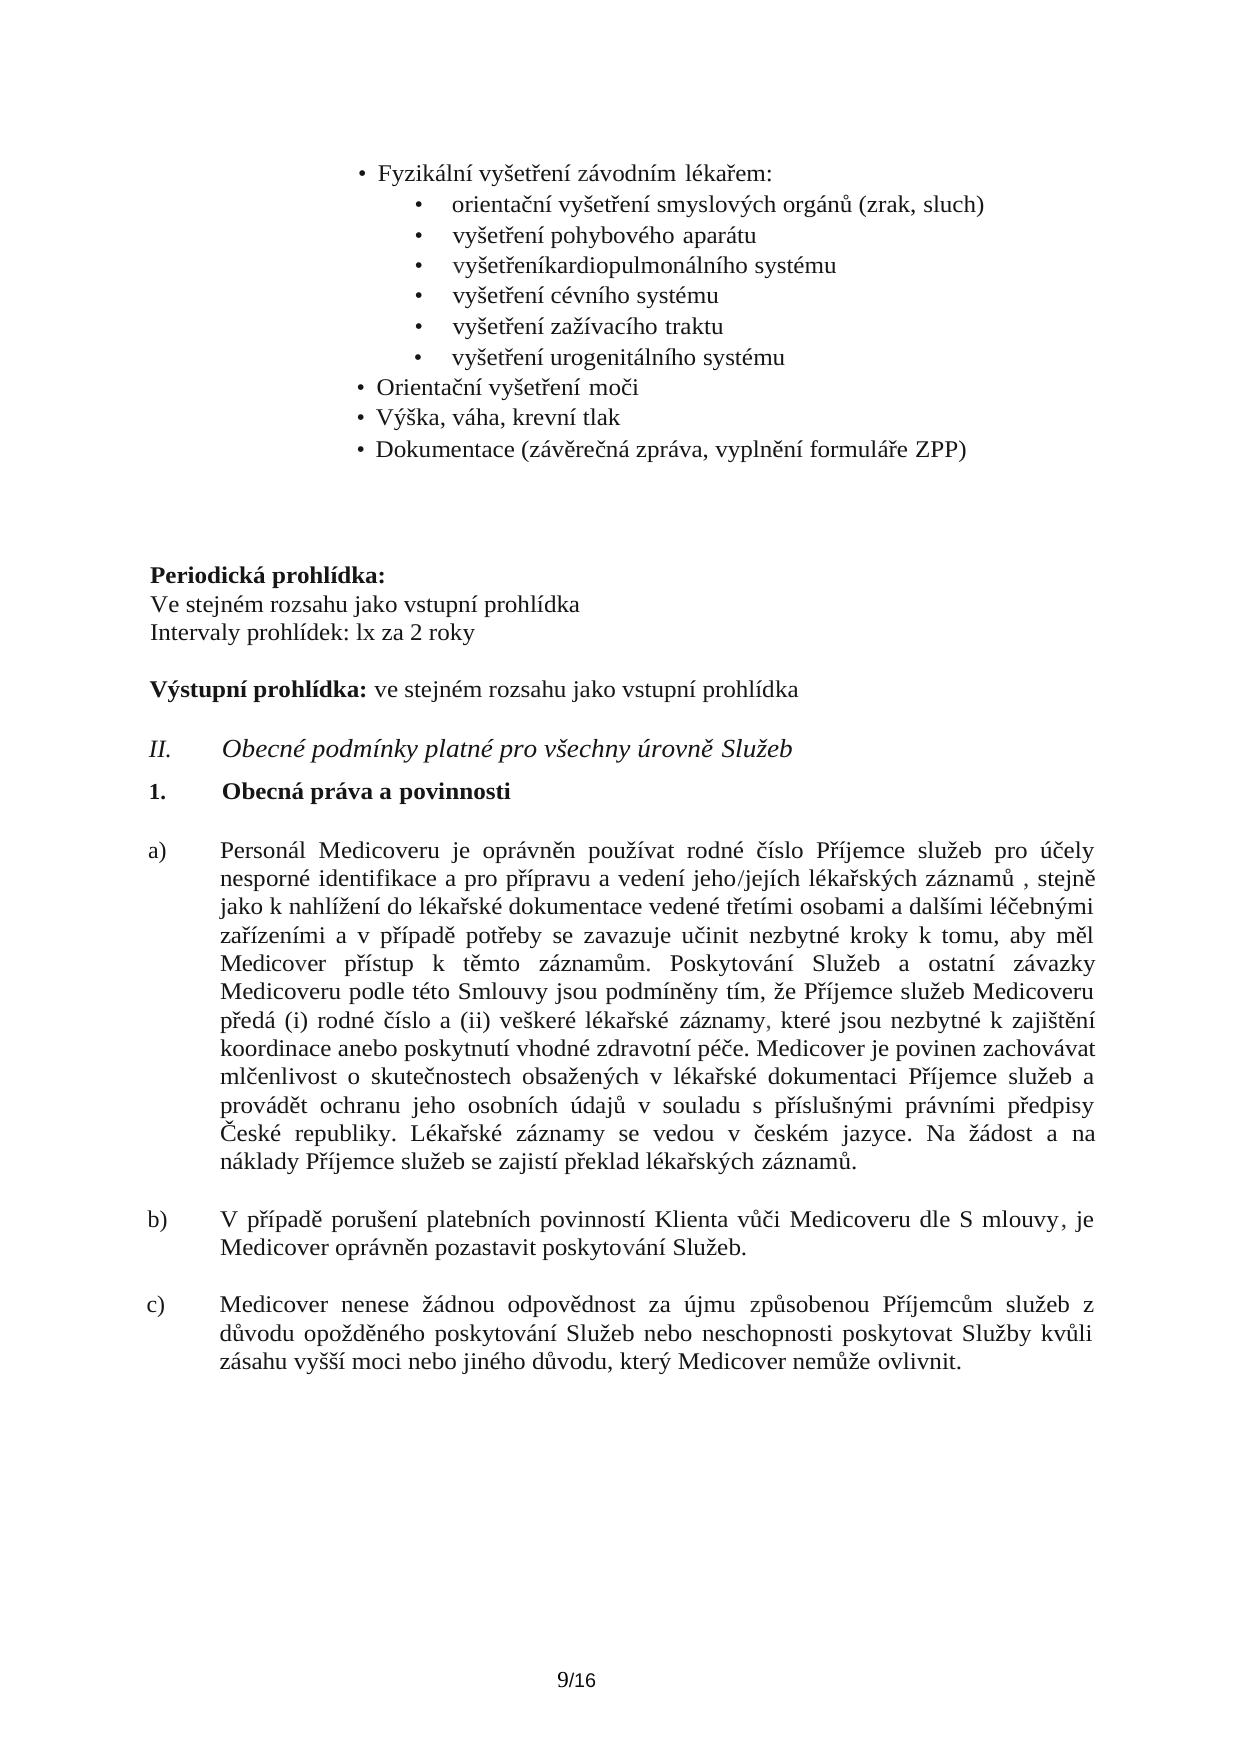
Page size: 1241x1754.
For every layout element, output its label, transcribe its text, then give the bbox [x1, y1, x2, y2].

subtitle Periodická prohlídka: [150, 561, 1136, 589]
list Medicover nenese žádnou odpovědnost za újmu způsobenou Příjemcům služeb z důvodu opožděného poskytování Služeb nebo neschopnosti poskytovat Služby kvůli zásahu vyšší moci nebo jiného důvodu, který Medicover nemůže ovlivnit. [146, 1291, 1094, 1375]
list Výška, váha, krevní tlak [356, 403, 1136, 431]
subtitle Obecné podmínky platné pro všechny úrovně Služeb [149, 733, 1136, 763]
list vyšetření pohybového aparátu [414, 221, 1136, 249]
list vyšetření zažívacího traktu [414, 312, 1136, 340]
list Dokumentace (závěrečná zpráva, vyplnění formuláře ZPP) [356, 435, 1136, 462]
list vyšetření cévního systému [414, 281, 1136, 309]
list Personál Medicoveru je oprávněn používat rodné číslo Příjemce služeb pro účely nesporné identifikace a pro přípravu a vedení jeho/jejích lékařských záznamů , stejně jako k nahlížení do lékařské dokumentace vedené třetími osobami a dalšími léčebnými zařízeními a v případě potřeby se zavazuje učinit nezbytné kroky k tomu, aby měl Medicover přístup k těmto záznamům. Poskytování Služeb a ostatní závazky Medicoveru podle této Smlouvy jsou podmíněny tím, že Příjemce služeb Medicoveru předá (i) rodné číslo a (ii) veškeré lékařské záznamy, které jsou nezbytné k zajištění koordinace anebo poskytnutí vhodné zdravotní péče. Medicover je povinen zachovávat mlčenlivost o skutečnostech obsažených v lékařské dokumentaci Příjemce služeb a provádět ochranu jeho osobních údajů v souladu s příslušnými právními předpisy České republiky. Lékařské záznamy se vedou v českém jazyce. Na žádost a na náklady Příjemce služeb se zajistí překlad lékařských záznamů. [148, 836, 1096, 1175]
list Orientační vyšetření moči [356, 373, 1136, 401]
text Ve stejném rozsahu jako vstupní prohlídka Intervaly prohlídek: lx za 2 roky [150, 590, 670, 646]
list Fyzikální vyšetření závodním lékařem: [358, 159, 1136, 186]
list V případě porušení platebních povinností Klienta vůči Medicoveru dle S mlouvy, je Medicover oprávněn pozastavit poskytování Služeb. [147, 1205, 1094, 1261]
list vyšetřeníkardiopulmonálního systému [414, 251, 1136, 279]
subtitle Obecná práva a povinnosti [149, 777, 1136, 804]
list vyšetření urogenitálního systému [413, 343, 1136, 371]
text Výstupní prohlídka: ve stejném rozsahu jako vstupní prohlídka [149, 676, 1136, 703]
list orientační vyšetření smyslových orgánů (zrak, sluch) [414, 190, 1136, 218]
